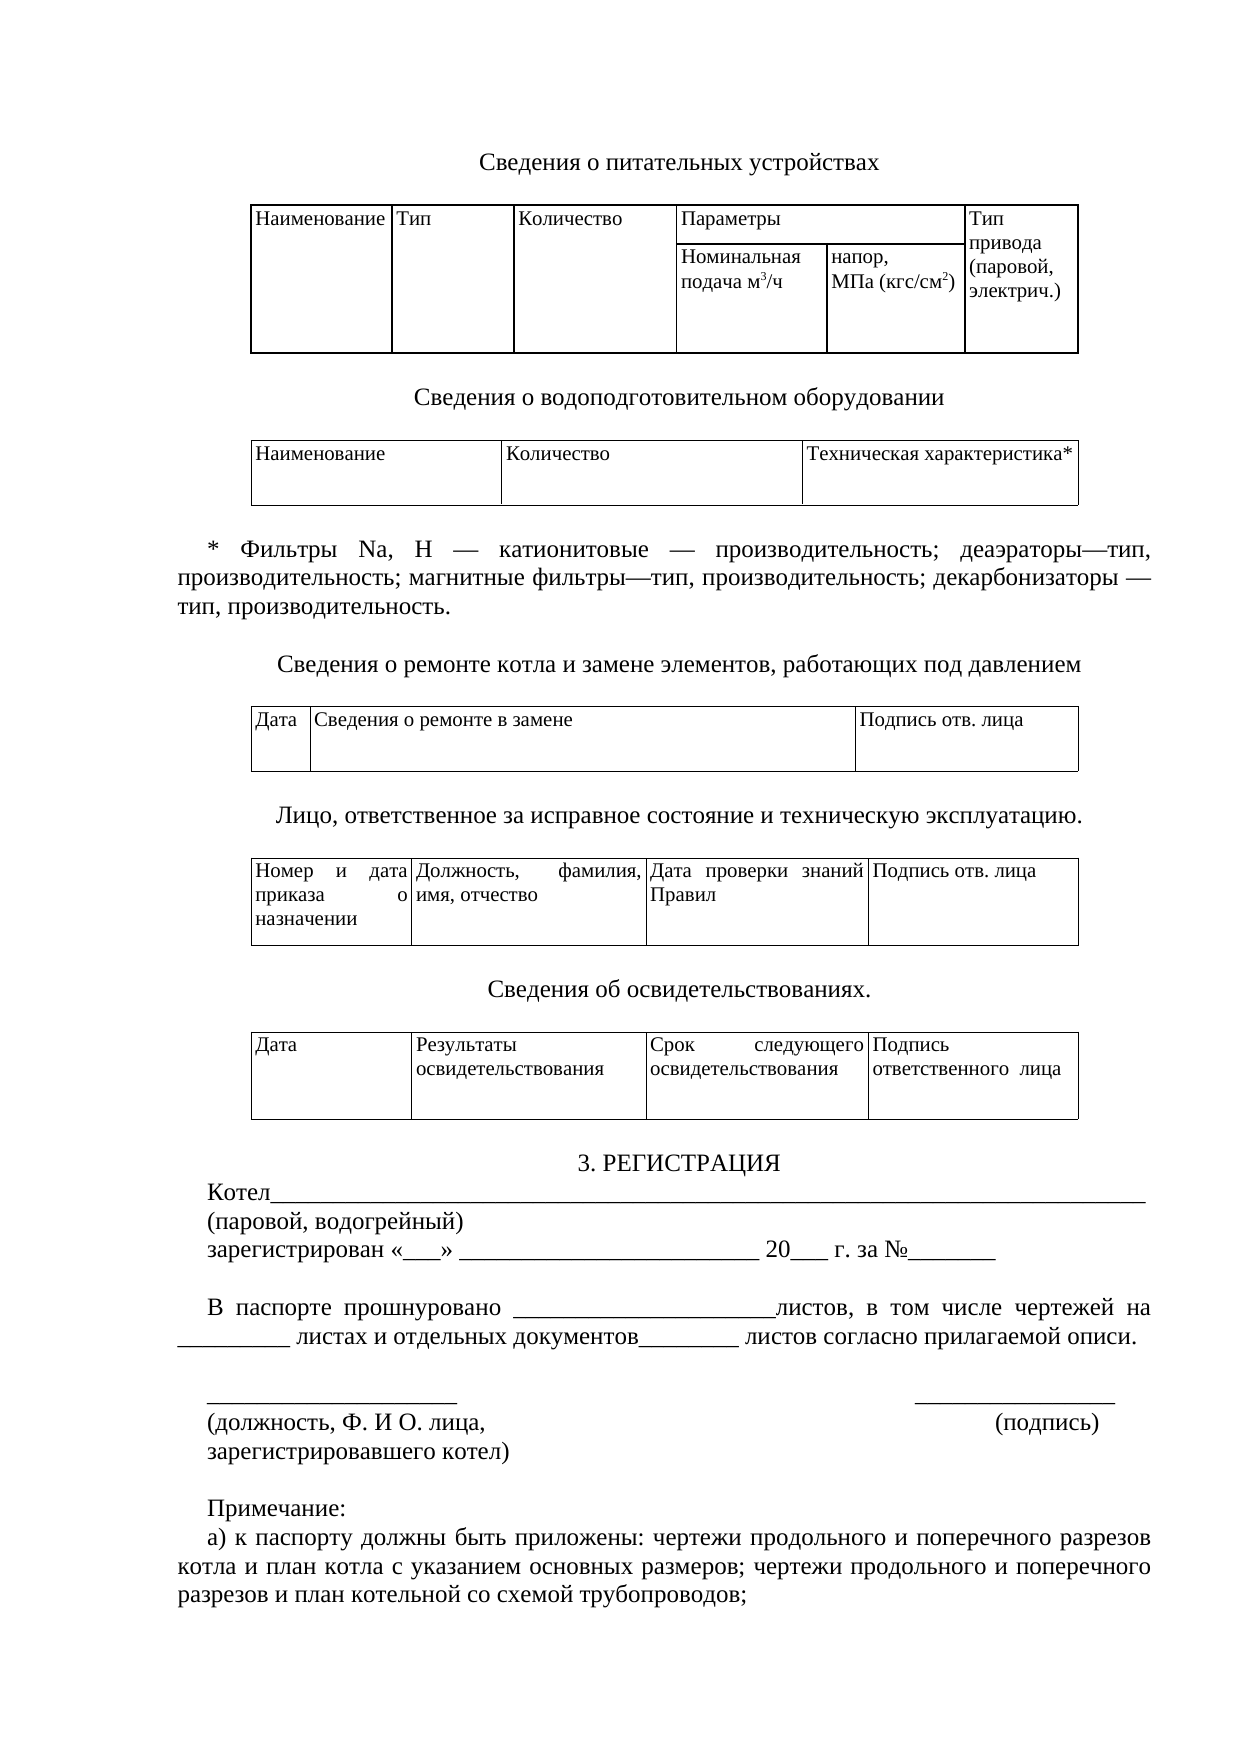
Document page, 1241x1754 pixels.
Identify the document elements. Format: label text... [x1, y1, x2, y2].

table_header Количество [502, 441, 802, 504]
text (паровой, водогрейный) [177, 1206, 1152, 1234]
text зарегистрирован «___» ________________________ 20___ г. за №_______ [177, 1234, 1152, 1263]
table_header Параметры [677, 206, 964, 243]
table_header Наименование [252, 206, 391, 352]
table_header Подпись отв. лица [869, 859, 1078, 945]
table_header Срок следующего освидетельствования [647, 1033, 868, 1119]
text В паспорте прошнуровано _____________________листов, в том числе чертежей на _________ листах и отдельных документов________ листов согласно прилагаемой описи. [177, 1292, 1152, 1349]
text * Фильтры Na, Н — катионитовые — производительность; деаэраторы—тип, производительность; магнитные фильтры—тип, производительность; декарбонизаторы — тип, производительность. [177, 534, 1152, 620]
text Сведения о питательных устройствах [177, 147, 1152, 176]
text ____________________ ________________ [177, 1378, 1152, 1407]
text (должность, Ф. И О. лица, (подпись) [177, 1407, 1152, 1436]
table_cell Номинальная подача м3/ч [677, 245, 826, 352]
table_header Сведения о ремонте в замене [311, 707, 855, 771]
table_header Дата [252, 1033, 411, 1119]
table_header Дата проверки знаний Правил [647, 859, 868, 945]
text Сведения о ремонте котла и замене элементов, работающих под давлением [177, 649, 1152, 677]
table_header Номер и дата приказа о назначении [252, 859, 411, 945]
text Примечание: [177, 1493, 1152, 1522]
table_header Дата [252, 707, 310, 771]
table_header Наименование [252, 441, 501, 504]
text зарегистрировавшего котел) [177, 1436, 1152, 1464]
text Сведения об освидетельствованиях. [177, 974, 1152, 1003]
text Сведения о водоподготовительном оборудовании [177, 382, 1152, 411]
text 3. РЕГИСТРАЦИЯ [177, 1148, 1152, 1177]
table_header Количество [515, 206, 676, 352]
text Котел______________________________________________________________________ [177, 1177, 1152, 1206]
table_header Подпись отв. лица [856, 707, 1078, 771]
table_header Тип привода (паровой, электрич.) [966, 206, 1077, 352]
table_header Подпись ответственного лица [869, 1033, 1078, 1119]
table_cell напор, МПа (кгс/см2) [828, 245, 964, 352]
text а) к паспорту должны быть приложены: чертежи продольного и поперечного разрезов котла и план котла с указанием основных размеров; чертежи продольного и поперечного разрезов и план котельной со схемой трубопроводов; [177, 1522, 1152, 1608]
text Лицо, ответственное за исправное состояние и техническую эксплуатацию. [177, 800, 1152, 829]
table_header Результаты освидетельствования [412, 1033, 646, 1119]
table_header Техническая характеристика* [803, 441, 1078, 504]
table_header Должность, фамилия, имя, отчество [412, 859, 646, 945]
table_header Тип [393, 206, 513, 352]
